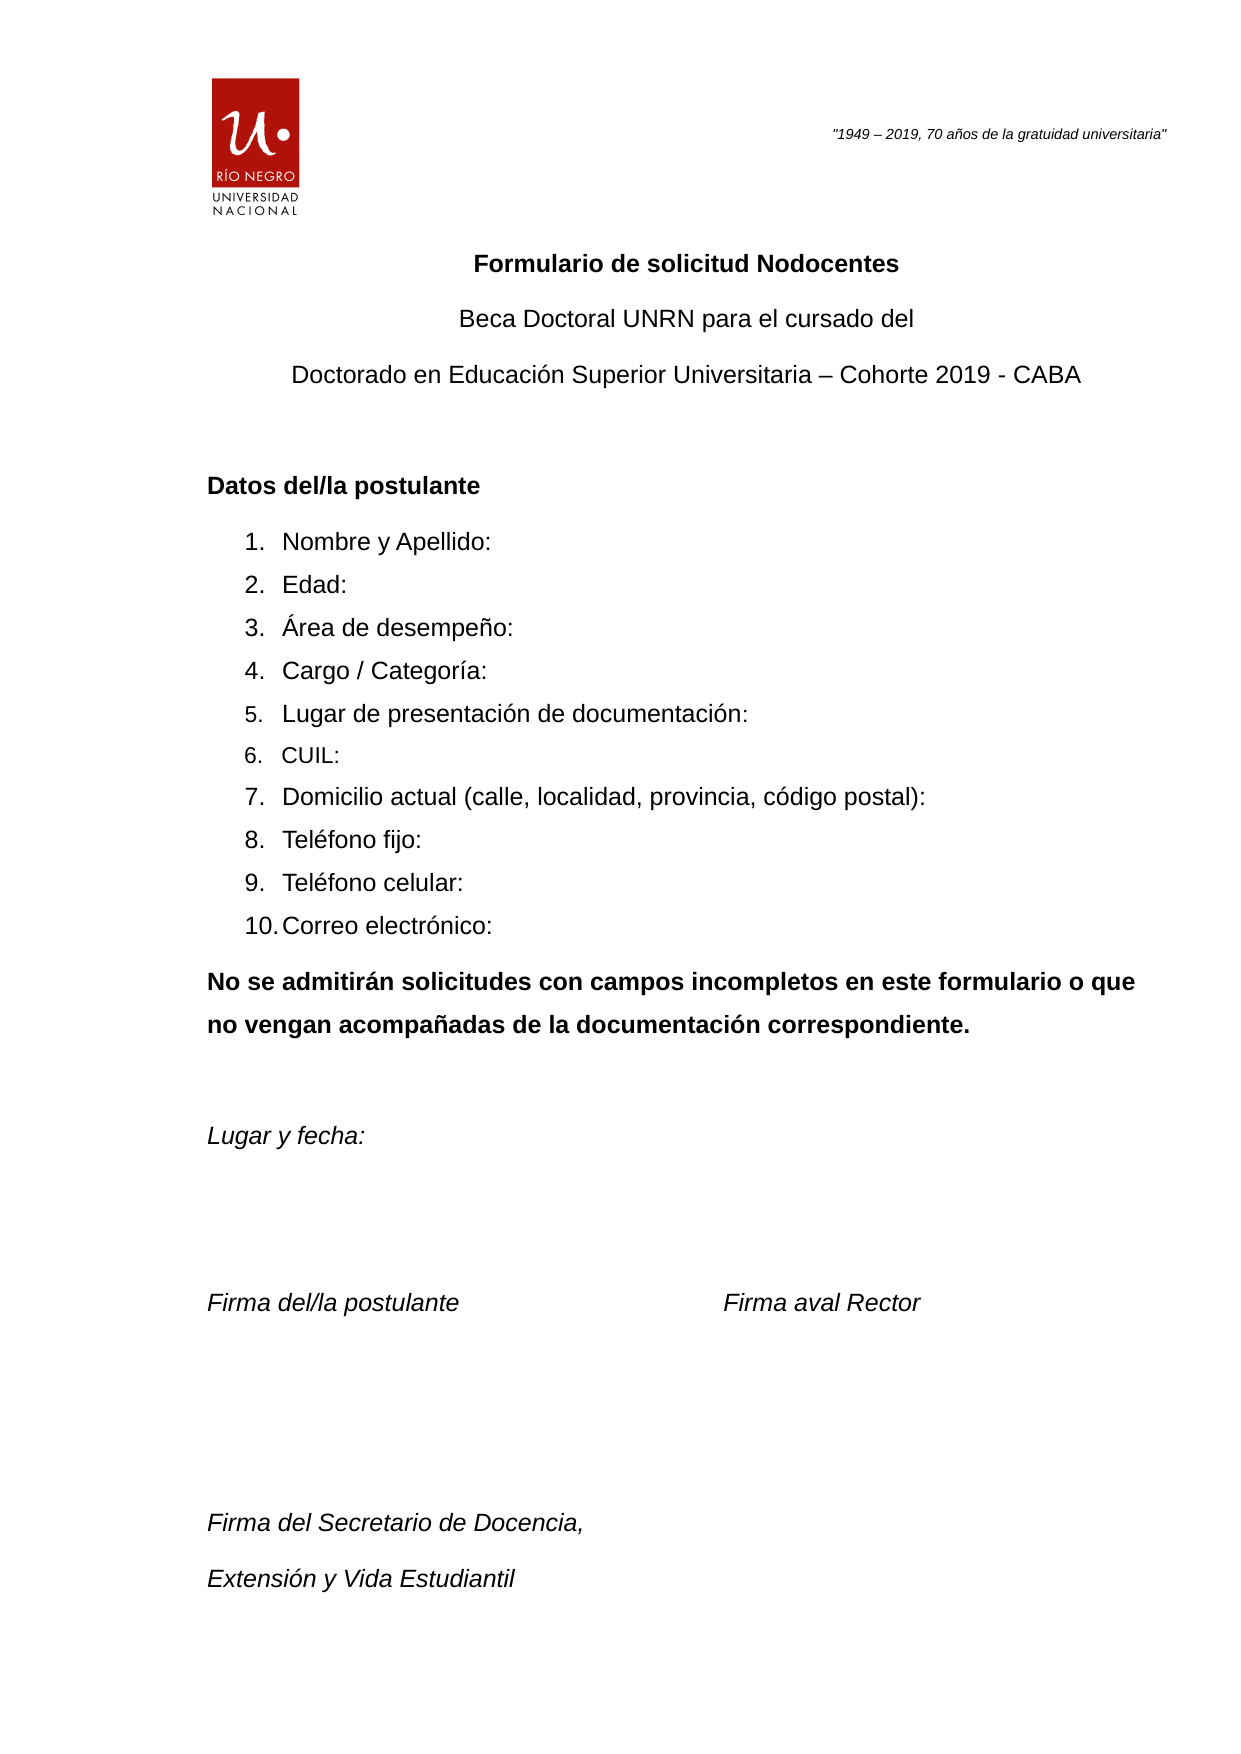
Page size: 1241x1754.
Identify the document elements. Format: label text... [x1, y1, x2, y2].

list Domicilio actual (calle, localidad, provincia, código postal): [244, 782, 1166, 811]
text Datos del/la postulante [207, 471, 1166, 500]
list Área de desempeño: [244, 613, 1166, 642]
list CUIL: [244, 742, 1166, 769]
text Lugar y fecha: [207, 1121, 1166, 1150]
text No se admitirán solicitudes con campos incompletos en este formulario o que no vengan acompañadas de la documentación correspondiente. [207, 967, 1166, 1039]
text Doctorado en Educación Superior Universitaria – Cohorte 2019 - CABA [207, 360, 1166, 389]
picture [206, 75, 301, 217]
list Lugar de presentación de documentación: [244, 699, 1166, 728]
text Firma del/la postulante Firma aval Rector [207, 1288, 1166, 1317]
list Correo electrónico: [244, 911, 1166, 940]
text Firma del Secretario de Docencia, [207, 1508, 1166, 1537]
list Nombre y Apellido: [244, 527, 1166, 556]
list Teléfono fijo: [244, 825, 1166, 854]
list Teléfono celular: [244, 868, 1166, 897]
text Extensión y Vida Estudiantil [207, 1564, 1166, 1593]
text Formulario de solicitud Nodocentes [207, 249, 1166, 277]
list Cargo / Categoría: [244, 656, 1166, 685]
text Beca Doctoral UNRN para el cursado del [207, 304, 1166, 333]
list Edad: [244, 570, 1166, 599]
